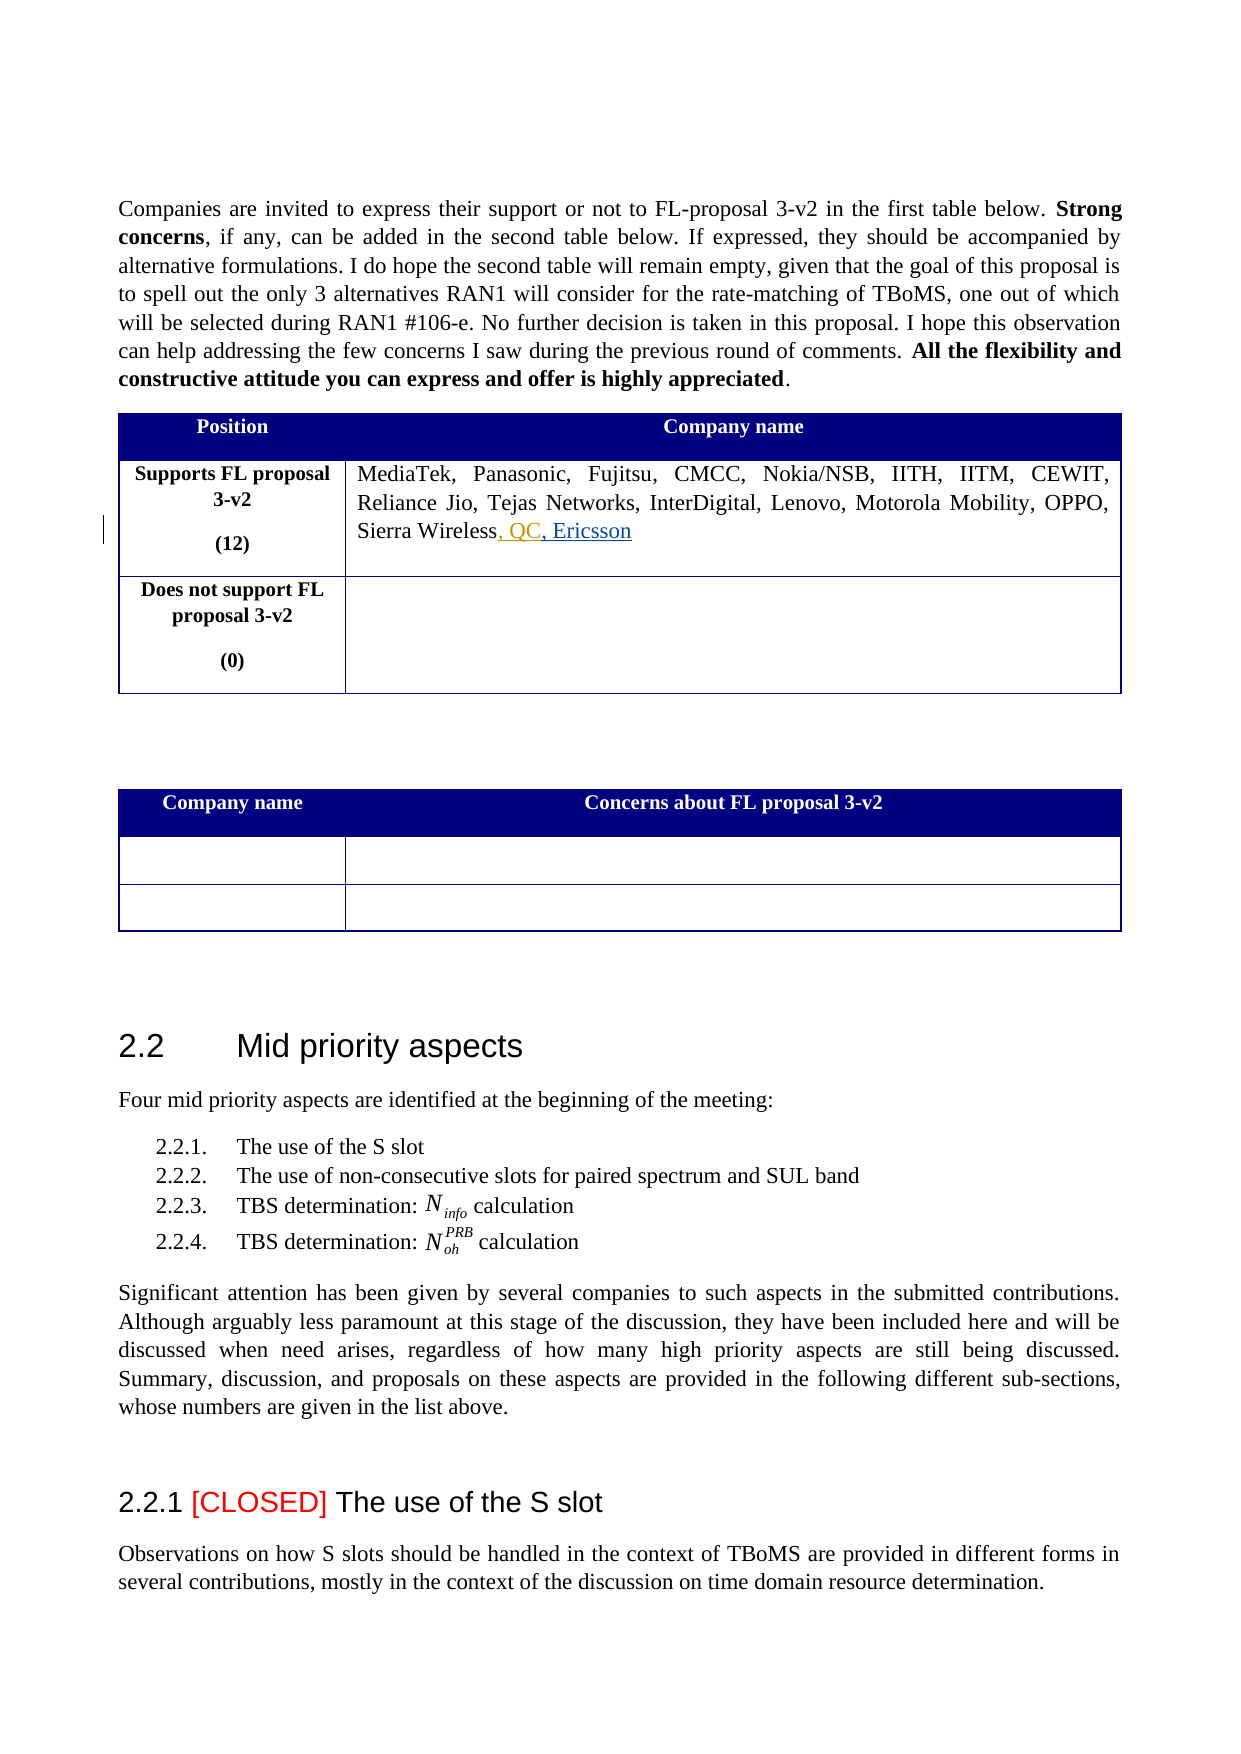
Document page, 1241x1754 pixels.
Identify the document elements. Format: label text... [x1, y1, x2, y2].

text Four mid priority aspects are identified at the beginning of the meeting: [118, 1086, 1122, 1112]
table_cell Supports FL proposal 3-v2 (12) [120, 461, 345, 576]
table_header Company name [120, 790, 345, 835]
list The use of the S slot [156, 1133, 1122, 1159]
table_cell [346, 577, 1120, 693]
table_cell [120, 885, 345, 930]
table_cell MediaTek, Panasonic, Fujitsu, CMCC, Nokia/NSB, IITH, IITM, CEWIT, Reliance Jio, Tejas Networks, InterDigital, Lenovo, Motorola Mobility, OPPO, Sierra Wireless [346, 461, 1120, 576]
table_cell [346, 885, 1120, 930]
list TBS determination: calculation [156, 1223, 1122, 1258]
subtitle 2.2.1 [CLOSED] The use of the S slot [118, 1485, 1122, 1518]
list The use of non-consecutive slots for paired spectrum and SUL band [156, 1162, 1122, 1188]
subtitle 2.2 Mid priority aspects [118, 1026, 1122, 1064]
list TBS determination: calculation [156, 1190, 1122, 1221]
table_header Concerns about FL proposal 3-v2 [346, 790, 1120, 835]
text Observations on how S slots should be handled in the context of TBoMS are provided in different forms in several contributions, mostly in the context of the discussion on time domain resource determination. [118, 1540, 1122, 1594]
table_cell [346, 837, 1120, 884]
text Significant attention has been given by several companies to such aspects in the submitted contributions. Although arguably less paramount at this stage of the discussion, they have been included here and will be discussed when need arises, regardless of how many high priority aspects are still being discussed. Summary, discussion, and proposals on these aspects are provided in the following different sub-sections, whose numbers are given in the list above. [118, 1279, 1122, 1419]
table_header Company name [346, 414, 1120, 459]
table_cell Does not support FL proposal 3-v2 (0) [120, 577, 345, 693]
table_cell [120, 837, 345, 884]
table_header Position [120, 414, 345, 459]
text Companies are invited to express their support or not to FL-proposal 3-v2 in the first table below. Strong concerns, if any, can be added in the second table below. If expressed, they should be accompanied by alternative formulations. I do hope the second table will remain empty, given that the goal of this proposal is to spell out the only 3 alternatives RAN1 will consider for the rate-matching of TBoMS, one out of which will be selected during RAN1 #106-e. No further decision is taken in this proposal. I hope this observation can help addressing the few concerns I saw during the previous round of comments. All the flexibility and constructive attitude you can express and offer is highly appreciated. [118, 195, 1122, 392]
